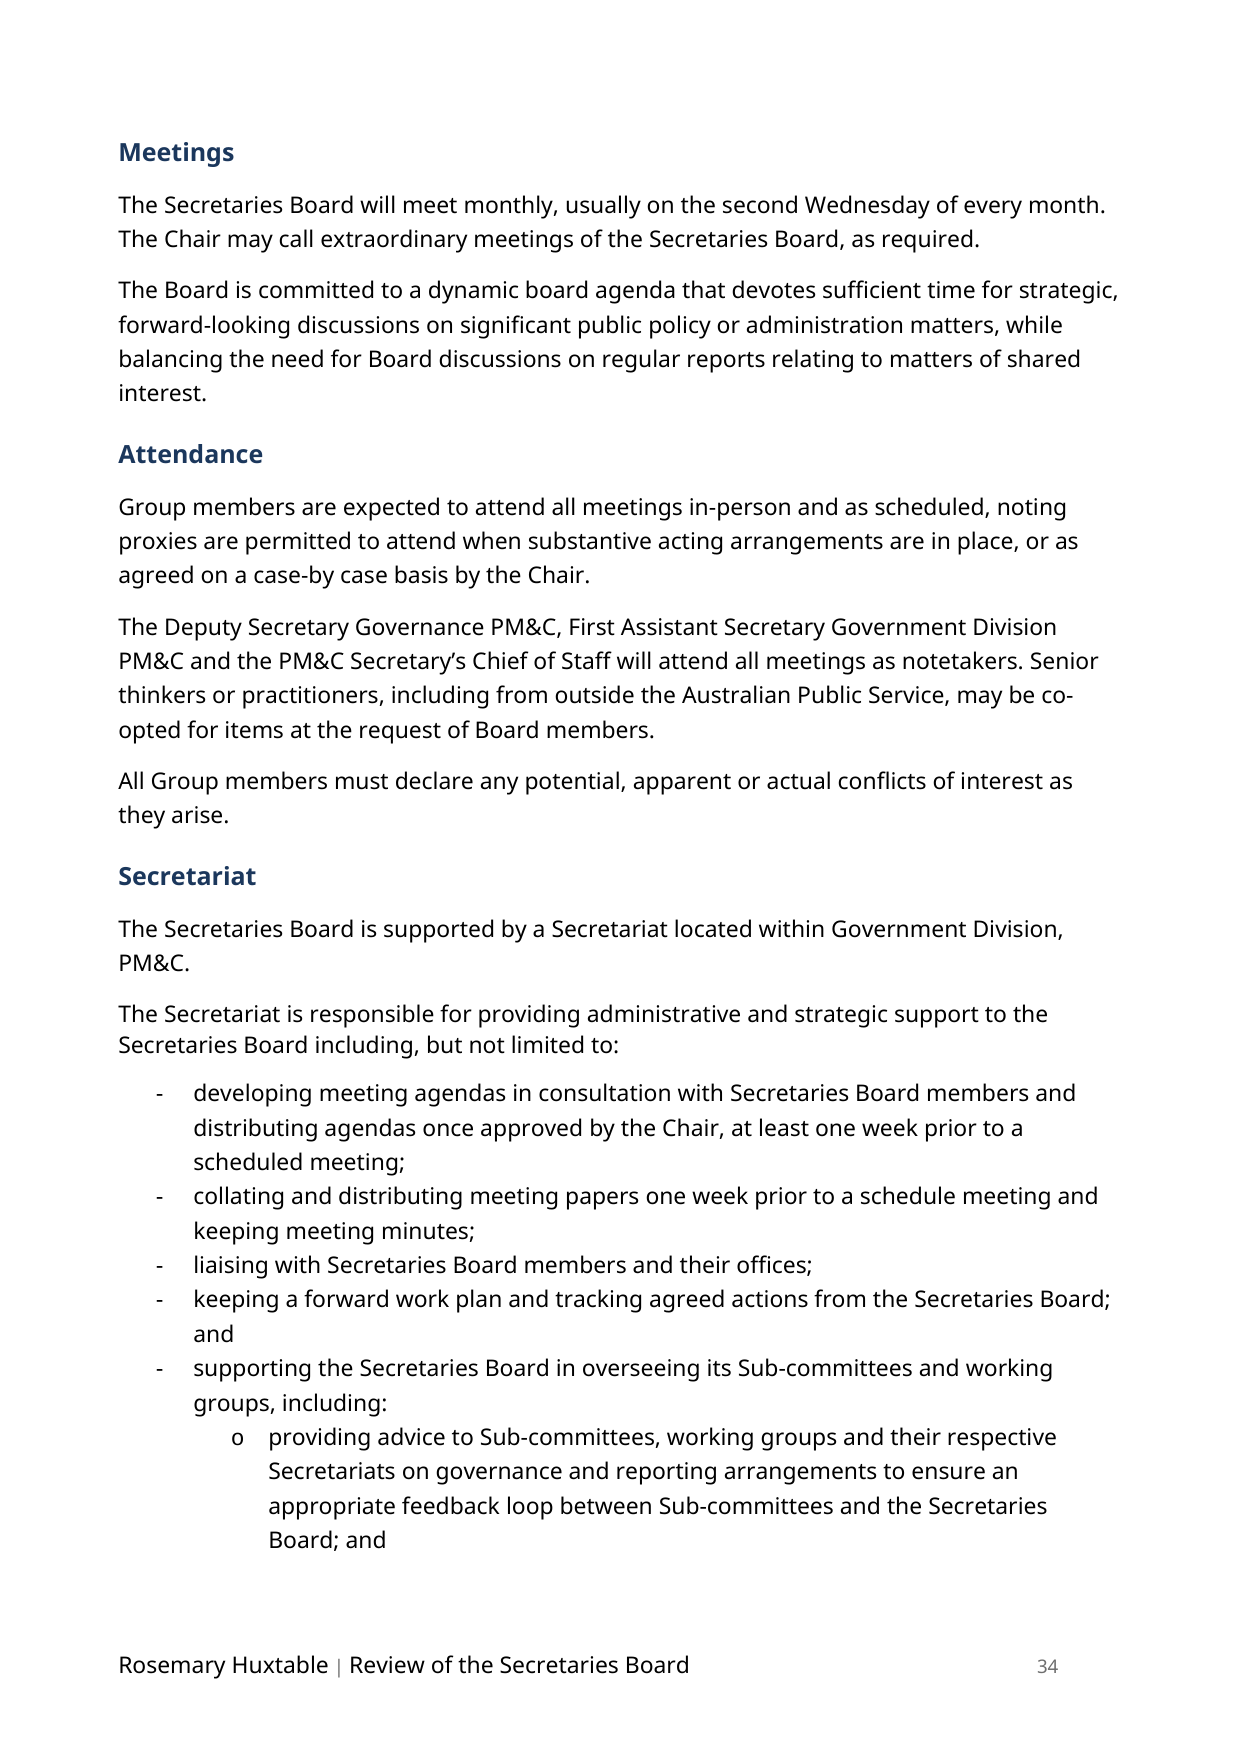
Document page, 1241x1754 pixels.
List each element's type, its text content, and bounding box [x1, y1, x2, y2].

text The Secretaries Board is supported by a Secretariat located within Government Division, PM&C. [118, 912, 1122, 978]
list collating and distributing meeting papers one week prior to a schedule meeting and keeping meeting minutes; [156, 1180, 1122, 1246]
list providing advice to Sub-committees, working groups and their respective Secretariats on governance and reporting arrangements to ensure an appropriate feedback loop between Sub-committees and the Secretaries Board; and [231, 1421, 1122, 1555]
list developing meeting agendas in consultation with Secretaries Board members and distributing agendas once approved by the Chair, at least one week prior to a scheduled meeting; [156, 1077, 1122, 1177]
text All Group members must declare any potential, apparent or actual conflicts of interest as they arise. [118, 765, 1122, 830]
subtitle Secretariat [118, 858, 1122, 892]
list supporting the Secretaries Board in overseeing its Sub-committees and working groups, including: [156, 1352, 1122, 1418]
text Group members are expected to attend all meetings in-person and as scheduled, noting proxies are permitted to attend when substantive acting arrangements are in place, or as agreed on a case-by case basis by the Chair. [118, 491, 1122, 591]
list liaising with Secretaries Board members and their offices; [156, 1249, 1122, 1280]
text The Secretariat is responsible for providing administrative and strategic support to the Secretaries Board including, but not limited to: [118, 998, 1122, 1060]
list keeping a forward work plan and tracking agreed actions from the Secretaries Board; and [156, 1283, 1122, 1349]
subtitle Attendance [118, 437, 1122, 471]
subtitle Meetings [118, 135, 1122, 169]
text The Board is committed to a dynamic board agenda that devotes sufficient time for strategic, forward-looking discussions on significant public policy or administration matters, while balancing the need for Board discussions on regular reports relating to matters of shared interest. [118, 274, 1122, 408]
text The Deputy Secretary Governance PM&C, First Assistant Secretary Government Division PM&C and the PM&C Secretary’s Chief of Staff will attend all meetings as notetakers. Senior thinkers or practitioners, including from outside the Australian Public Service, may be co-opted for items at the request of Board members. [118, 611, 1122, 745]
text The Secretaries Board will meet monthly, usually on the second Wednesday of every month. The Chair may call extraordinary meetings of the Secretaries Board, as required. [118, 189, 1122, 254]
